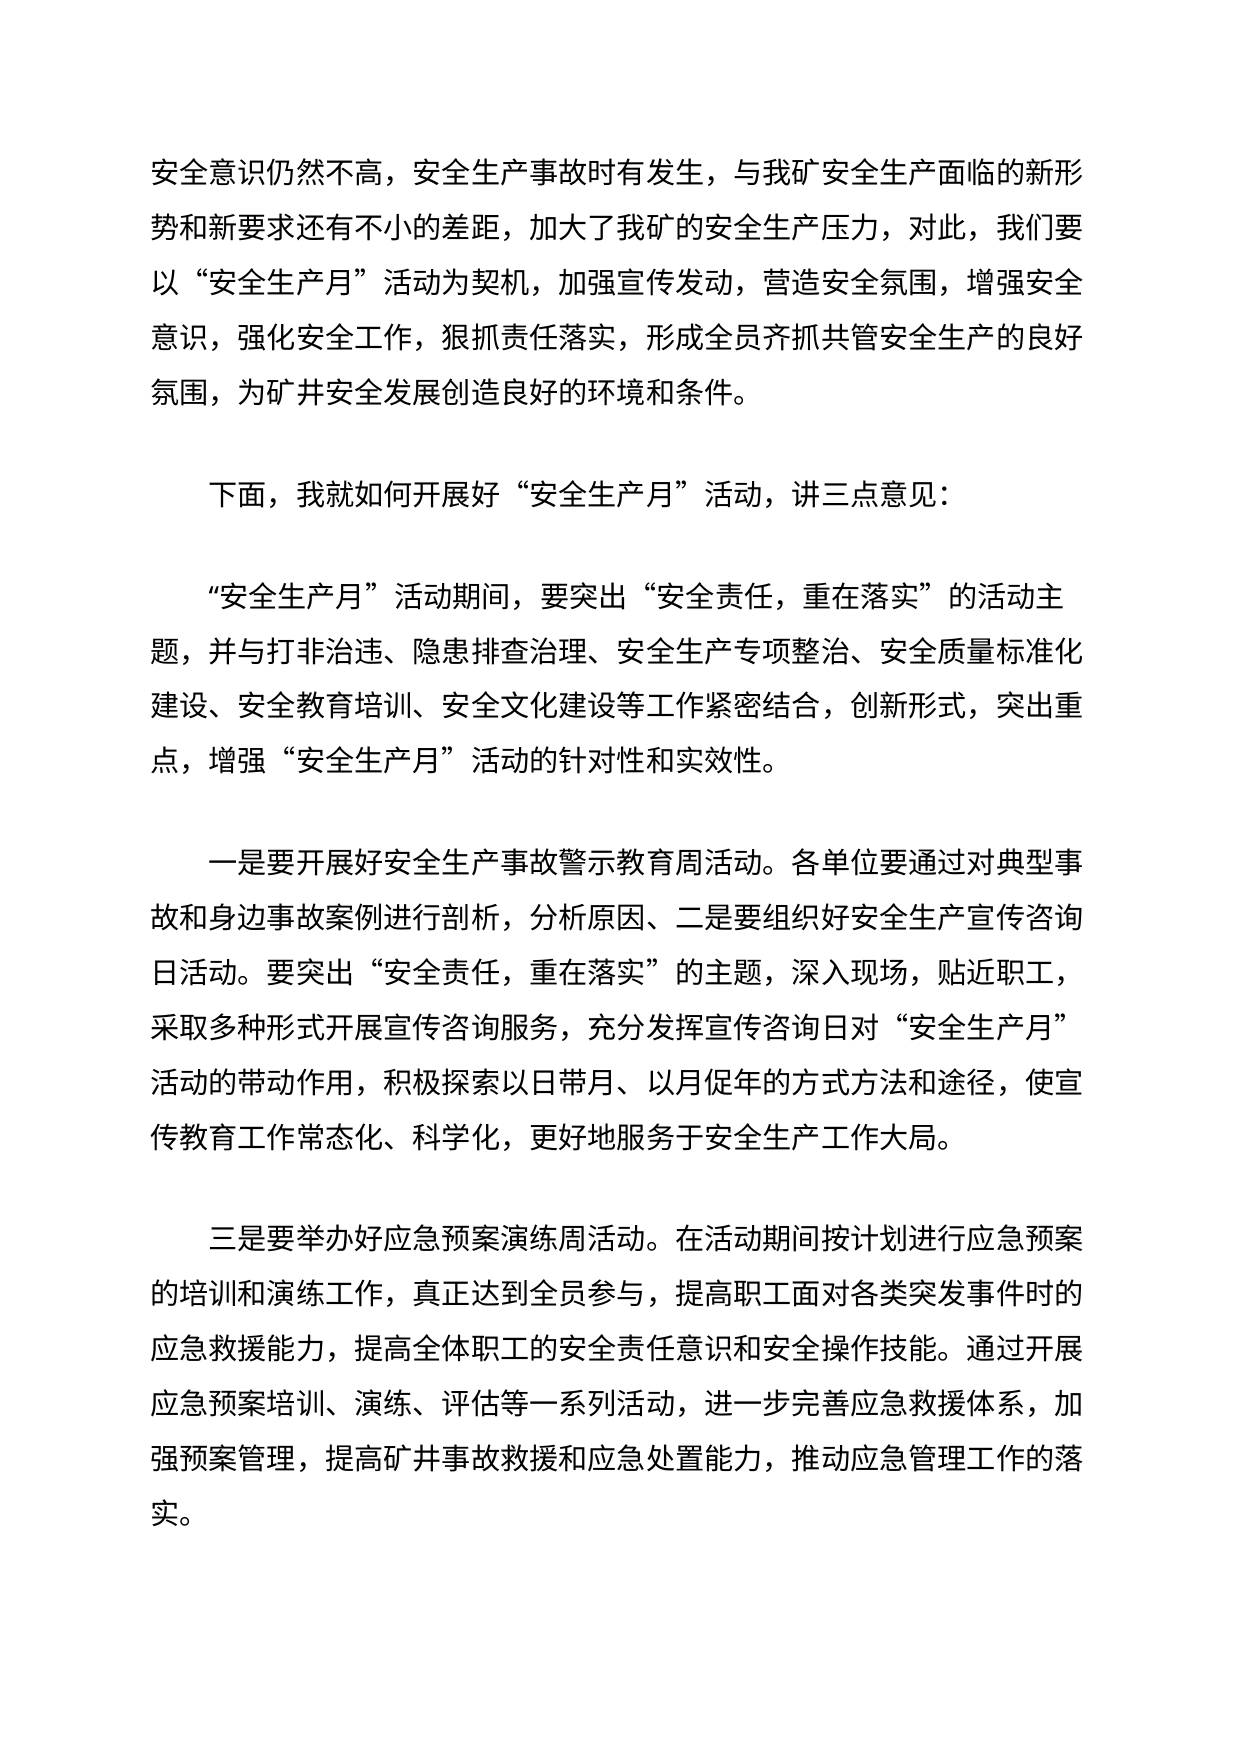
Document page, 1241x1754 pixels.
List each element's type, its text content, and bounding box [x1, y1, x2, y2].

text 三是要举办好应急预案演练周活动。在活动期间按计划进行应急预案的培训和演练工作，真正达到全员参与，提高职工面对各类突发事件时的应急救援能力，提高全体职工的安全责任意识和安全操作技能。通过开展应急预案培训、演练、评估等一系列活动，进一步完善应急救援体系，加强预案管理，提高矿井事故救援和应急处置能力，推动应急管理工作的落实。 [150, 1216, 1090, 1533]
text “安全生产月”活动期间，要突出“安全责任，重在落实”的活动主题，并与打非治违、隐患排查治理、安全生产专项整治、安全质量标准化建设、安全教育培训、安全文化建设等工作紧密结合，创新形式，突出重点，增强“安全生产月”活动的针对性和实效性。 [150, 573, 1090, 780]
text 下面，我就如何开展好“安全生产月”活动，讲三点意见： [150, 471, 1090, 514]
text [150, 150, 1090, 412]
text 一是要开展好安全生产事故警示教育周活动。各单位要通过对典型事故和身边事故案例进行剖析，分析原因、二是要组织好安全生产宣传咨询日活动。要突出“安全责任，重在落实”的主题，深入现场，贴近职工，采取多种形式开展宣传咨询服务，充分发挥宣传咨询日对“安全生产月”活动的带动作用，积极探索以日带月、以月促年的方式方法和途径，使宣传教育工作常态化、科学化，更好地服务于安全生产工作大局。 [150, 840, 1090, 1156]
